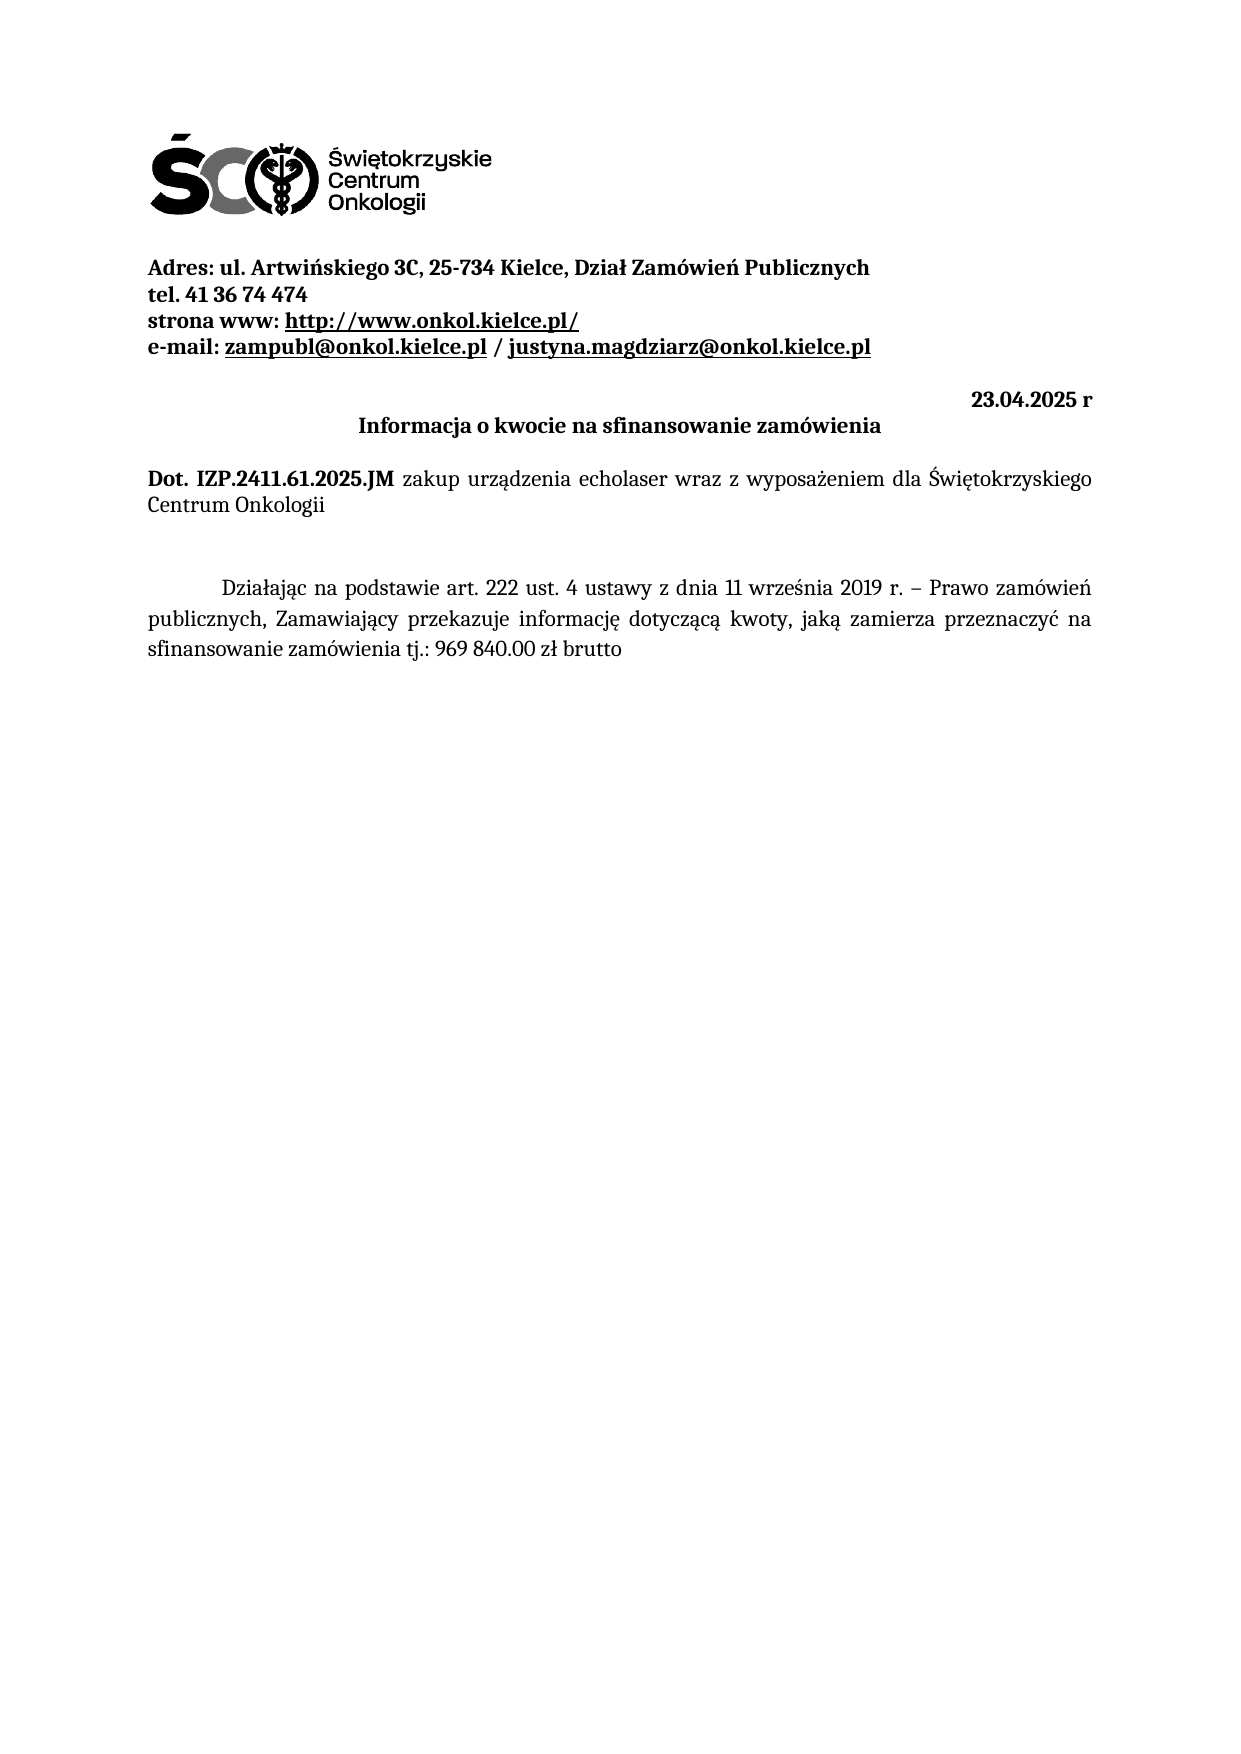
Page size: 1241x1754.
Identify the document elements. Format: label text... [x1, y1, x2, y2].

text Działając na podstawie art. 222 ust. 4 ustawy z dnia 11 września 2019 r. – Prawo zamówień publicznych, Zamawiający przekazuje informację dotyczącą kwoty, jaką zamierza przeznaczyć na sfinansowanie zamówienia tj.: 969 840.00 zł brutto [148, 575, 1093, 662]
picture [148, 130, 494, 219]
text Informacja o kwocie na sfinansowanie zamówienia [148, 413, 1093, 439]
text 23.04.2025 r [148, 387, 1093, 413]
text tel. 41 36 74 474 [148, 281, 1093, 308]
text Dot. IZP.2411.61.2025.JM zakup urządzenia echolaser wraz z wyposażeniem dla Świętokrzyskiego Centrum Onkologii [148, 466, 1093, 519]
text Adres: ul. Artwińskiego 3C, 25-734 Kielce, Dział Zamówień Publicznych [148, 255, 1093, 281]
text e-mail: zampubl@onkol.kielce.pl / justyna.magdziarz@onkol.kielce.pl [148, 334, 1093, 361]
text strona www: http://www.onkol.kielce.pl/ [148, 308, 1093, 334]
